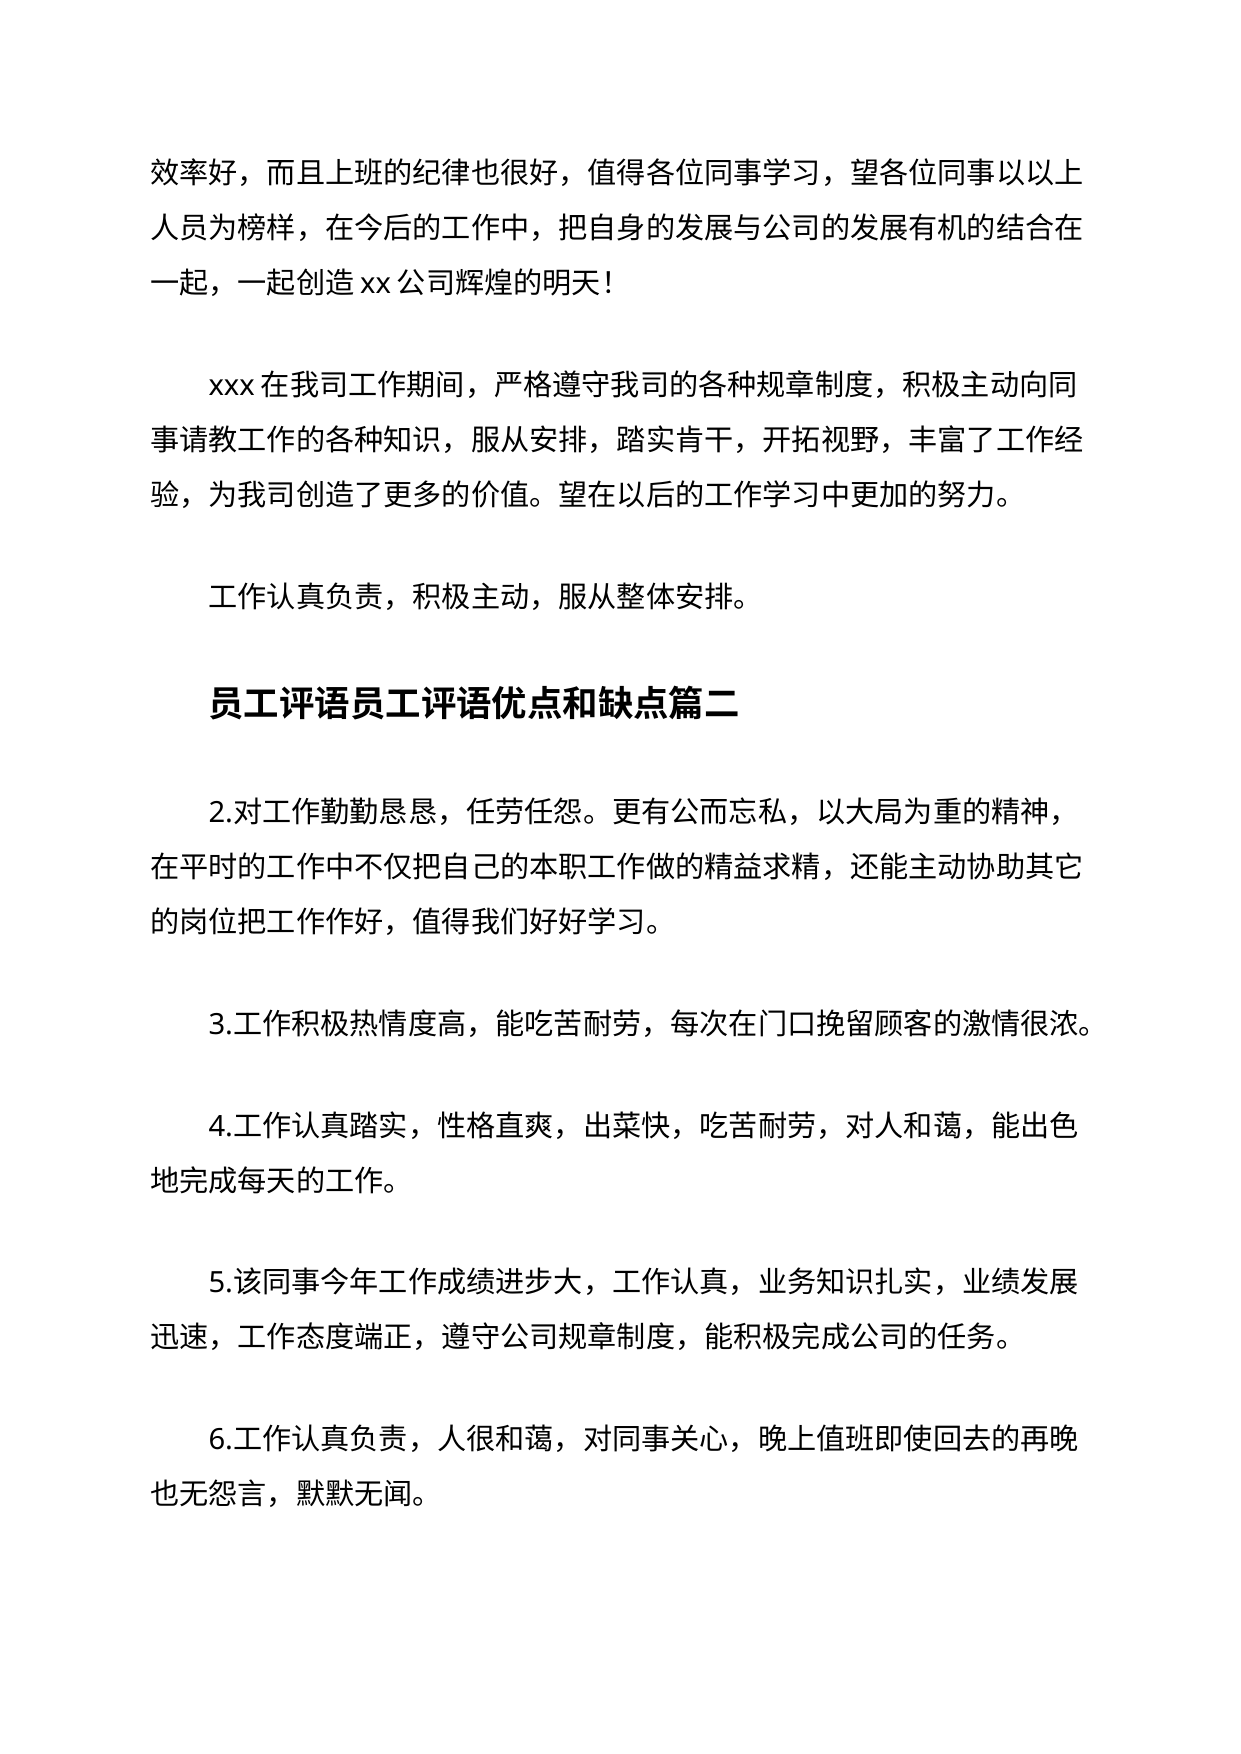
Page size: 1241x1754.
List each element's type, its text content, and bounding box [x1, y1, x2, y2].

text 3.工作积极热情度高，能吃苦耐劳，每次在门口挽留顾客的激情很浓。 [150, 1000, 1090, 1043]
text 员工评语员工评语优点和缺点篇二 [150, 675, 1090, 726]
text 2.对工作勤勤恳恳，任劳任怨。更有公而忘私，以大局为重的精神，在平时的工作中不仅把自己的本职工作做的精益求精，还能主动协助其它的岗位把工作作好，值得我们好好学习。 [150, 789, 1090, 941]
text 4.工作认真踏实，性格直爽，出菜快，吃苦耐劳，对人和蔼，能出色地完成每天的工作。 [150, 1102, 1090, 1199]
text xxx在我司工作期间，严格遵守我司的各种规章制度，积极主动向同事请教工作的各种知识，服从安排，踏实肯干，开拓视野，丰富了工作经验，为我司创造了更多的价值。望在以后的工作学习中更加的努力。 [150, 362, 1090, 514]
text 6.工作认真负责，人很和蔼，对同事关心，晚上值班即使回去的再晚也无怨言，默默无闻。 [150, 1416, 1090, 1513]
text 工作认真负责，积极主动，服从整体安排。 [150, 573, 1090, 616]
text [150, 150, 1090, 302]
text 5.该同事今年工作成绩进步大，工作认真，业务知识扎实，业绩发展迅速，工作态度端正，遵守公司规章制度，能积极完成公司的任务。 [150, 1259, 1090, 1356]
